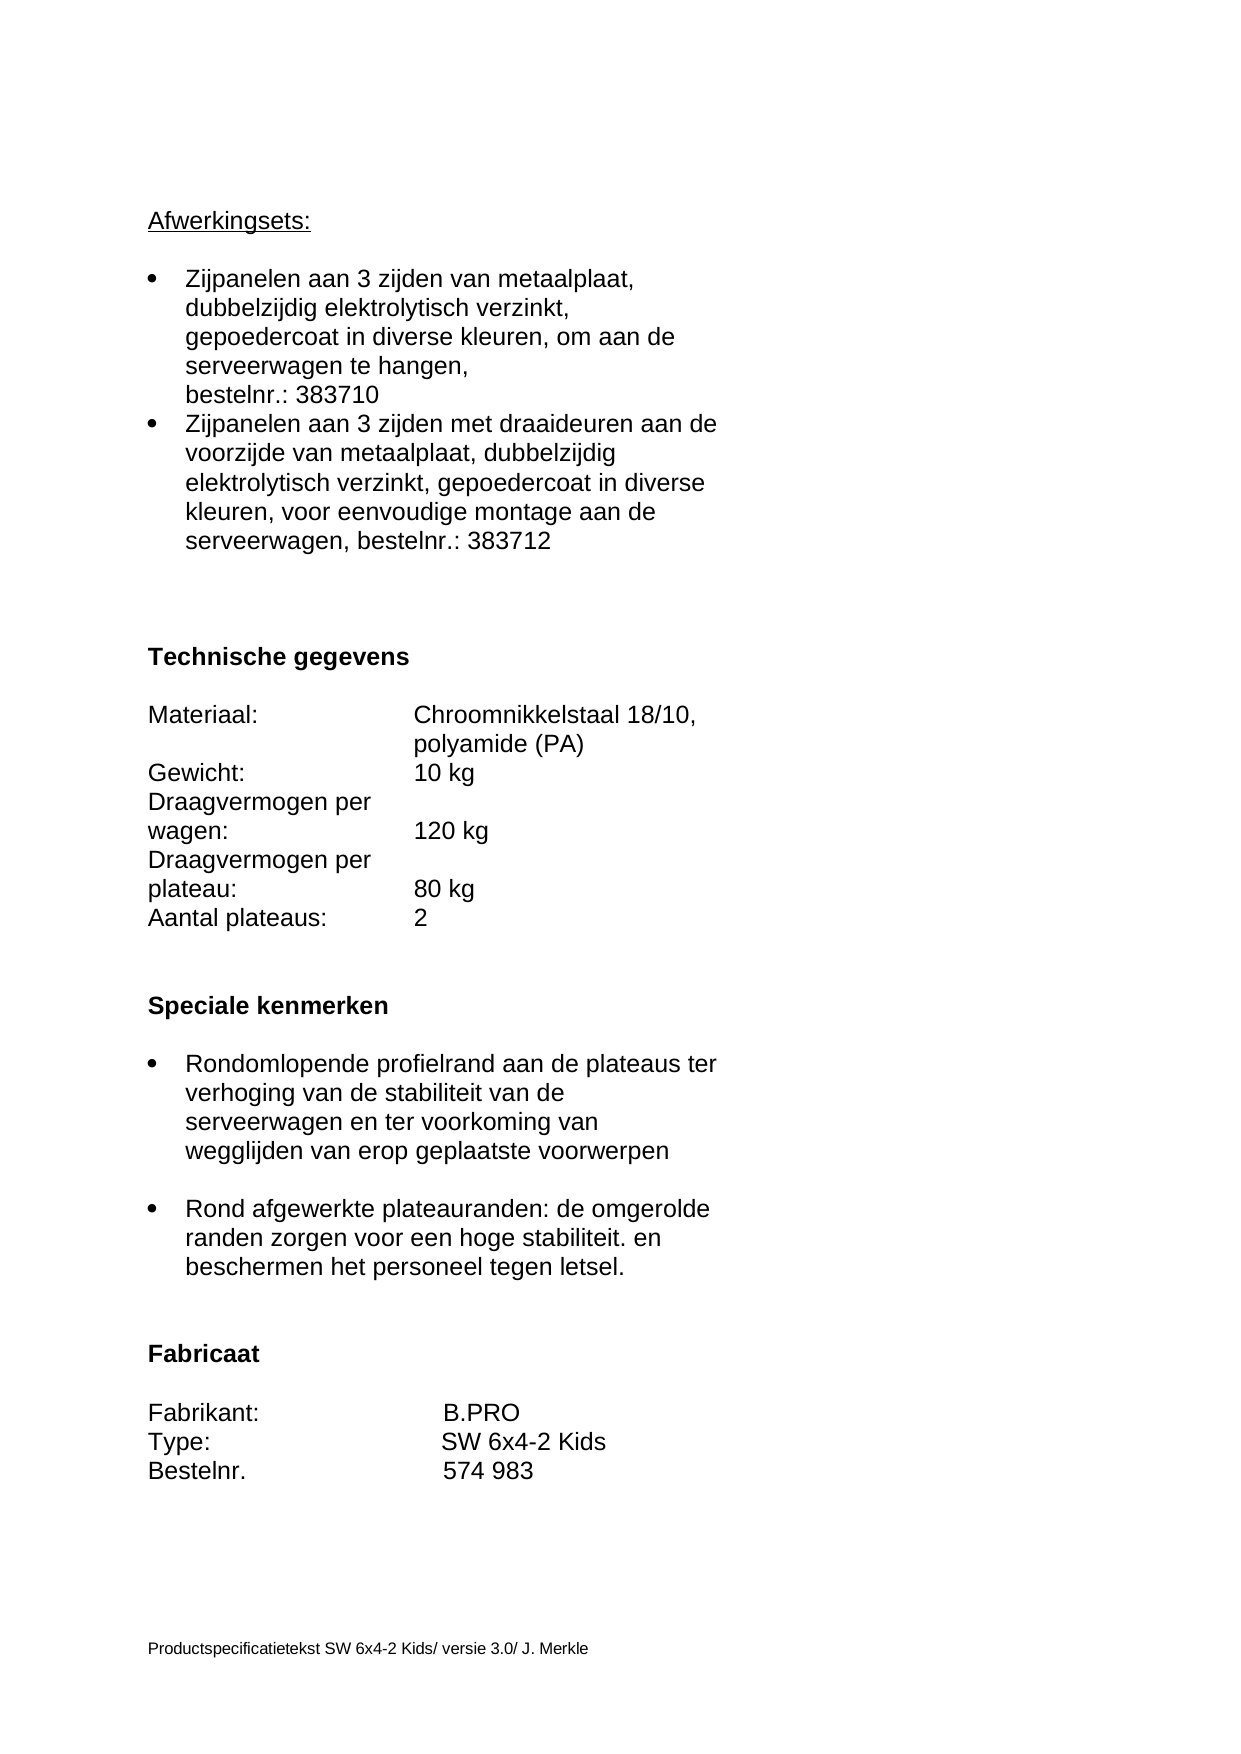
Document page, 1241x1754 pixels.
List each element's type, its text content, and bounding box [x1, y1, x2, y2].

text Fabricaat [148, 1339, 723, 1368]
text Technische gegevens [148, 642, 723, 671]
list Rond afgewerkte plateauranden: de omgerolde randen zorgen voor een hoge stabiliteit. en beschermen het personeel tegen letsel. [148, 1194, 723, 1281]
subtitle Speciale kenmerken [148, 991, 723, 1019]
text Type: SW 6x4-2 Kids [148, 1426, 723, 1456]
text Afwerkingsets: [148, 206, 723, 235]
text Draagvermogen per plateau: 80 kg [148, 845, 723, 903]
text polyamide (PA) [148, 729, 723, 758]
list Zijpanelen aan 3 zijden van metaalplaat, dubbelzijdig elektrolytisch verzinkt, gepoedercoat in diverse kleuren, om aan de serveerwagen te hangen, bestelnr.: 383710 [148, 264, 723, 409]
list Rondomlopende profielrand aan de plateaus ter verhoging van de stabiliteit van de serveerwagen en ter voorkoming van wegglijden van erop geplaatste voorwerpen [148, 1049, 723, 1165]
text Aantal plateaus: 2 [148, 903, 723, 932]
text Draagvermogen per wagen: 120 kg [148, 787, 723, 845]
text Fabrikant: B.PRO [148, 1397, 723, 1426]
text Gewicht: 10 kg [148, 758, 723, 787]
text Bestelnr. 574 983 [148, 1456, 723, 1484]
text Materiaal: Chroomnikkelstaal 18/10, [148, 700, 723, 729]
list Zijpanelen aan 3 zijden met draaideuren aan de voorzijde van metaalplaat, dubbelzijdig elektrolytisch verzinkt, gepoedercoat in diverse kleuren, voor eenvoudige montage aan de serveerwagen, bestelnr.: 383712 [148, 409, 723, 554]
